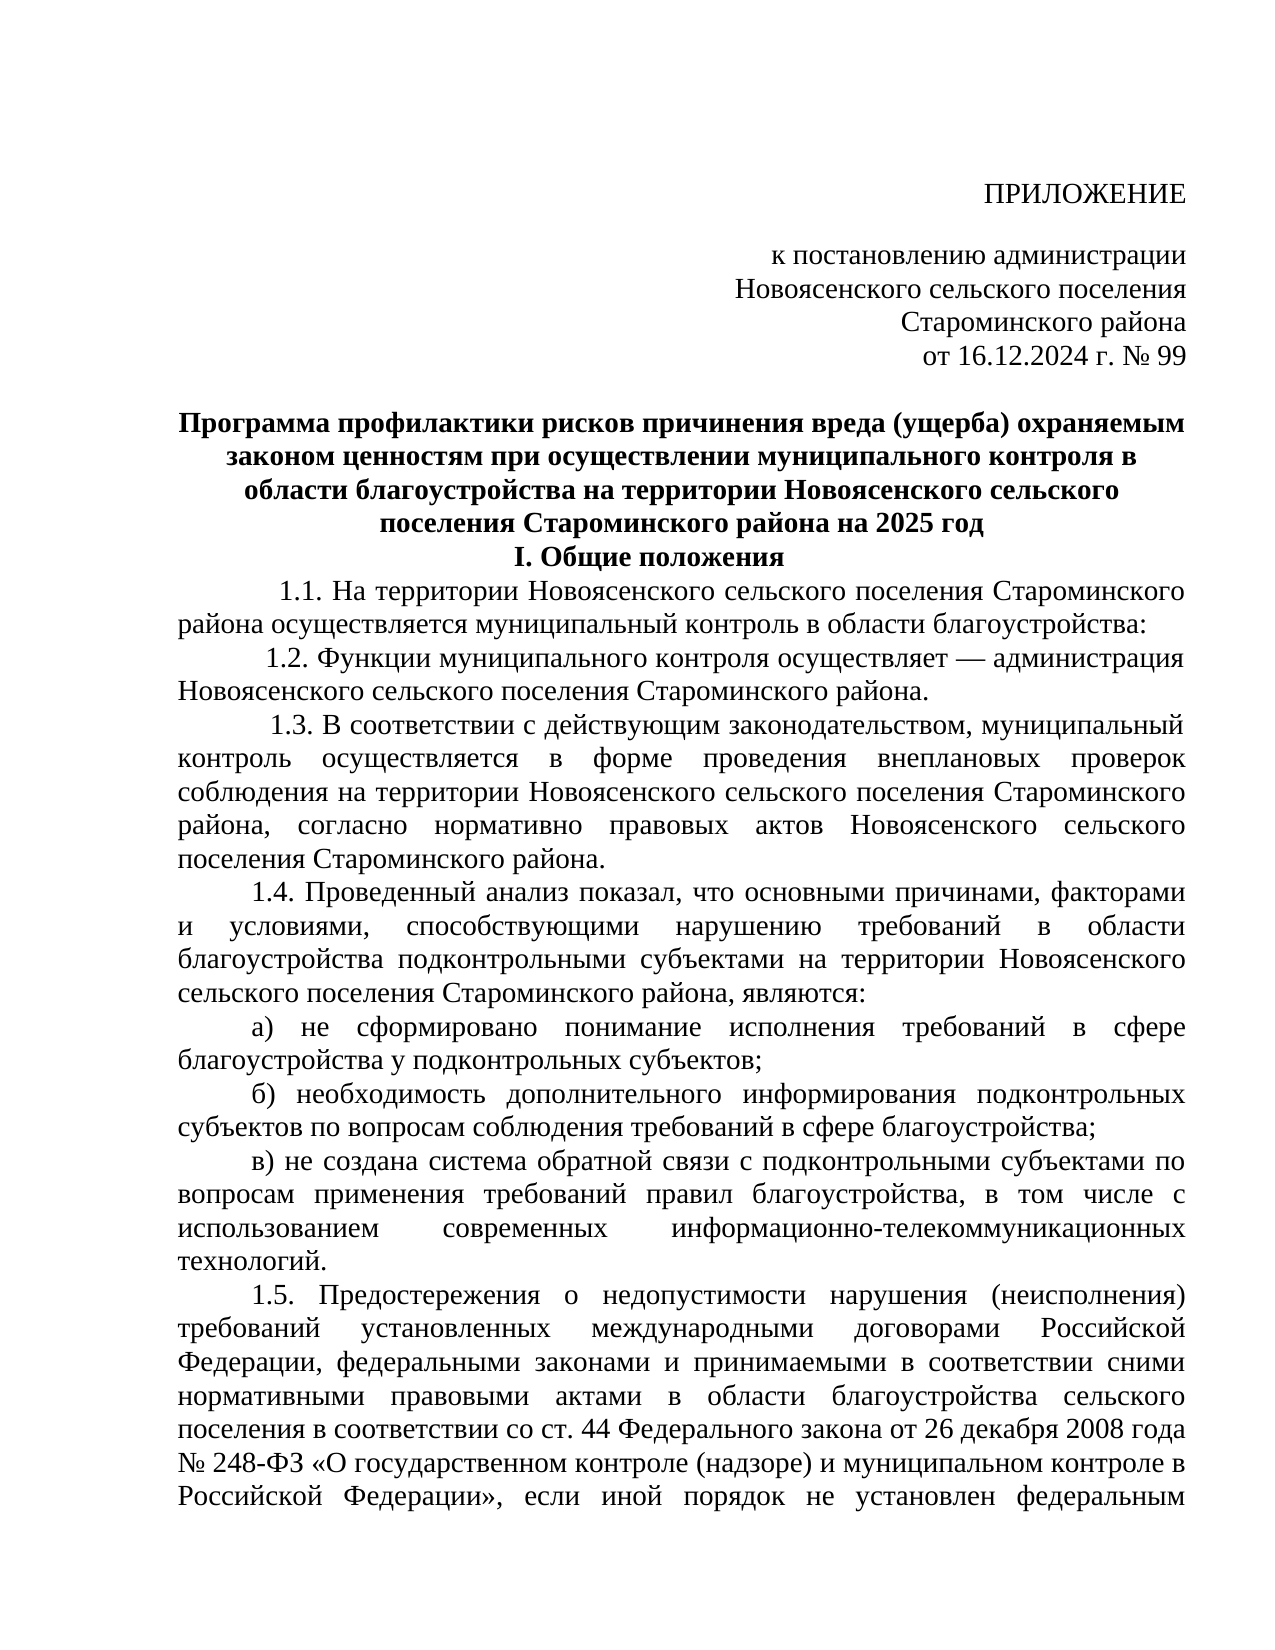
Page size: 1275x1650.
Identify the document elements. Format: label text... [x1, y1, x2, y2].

text от 16.12.2024 г. № 99 [177, 338, 1186, 371]
text б) необходимость дополнительного информирования подконтрольных субъектов по вопросам соблюдения требований в сфере благоустройства; [177, 1076, 1186, 1143]
text а) не сформировано понимание исполнения требований в сфере благоустройства у подконтрольных субъектов; [177, 1009, 1186, 1076]
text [177, 1277, 1186, 1512]
text Староминского района [177, 304, 1186, 338]
text Общие положения [177, 539, 1186, 573]
text ПРИЛОЖЕНИЕ [177, 176, 1186, 209]
text Программа профилактики рисков причинения вреда (ущерба) охраняемым законом ценностям при осуществлении муниципального контроля в области благоустройства на территории Новоясенского сельского поселения Староминского района на 2025 год [177, 405, 1186, 539]
text 1.3. В соответствии с действующим законодательством, муниципальный контроль осуществляется в форме проведения внеплановых проверок соблюдения на территории Новоясенского сельского поселения Староминского района, согласно нормативно правовых актов Новоясенского сельского поселения Староминского района. [177, 707, 1186, 874]
text Новоясенского сельского поселения [177, 271, 1186, 304]
text 1.4. Проведенный анализ показал, что основными причинами, факторами и условиями, способствующими нарушению требований в области благоустройства подконтрольными субъектами на территории Новоясенского сельского поселения Староминского района, являются: [177, 874, 1186, 1009]
text к постановлению администрации [177, 237, 1186, 271]
text в) не создана система обратной связи с подконтрольными субъектами по вопросам применения требований правил благоустройства, в том числе с использованием современных информационно-телекоммуникационных технологий. [177, 1143, 1186, 1277]
text 1.1. На территории Новоясенского сельского поселения Староминского района осуществляется муниципальный контроль в области благоустройства: [177, 573, 1186, 640]
text 1.2. Функции муниципального контроля осуществляет — администрация Новоясенского сельского поселения Староминского района. [177, 640, 1186, 707]
